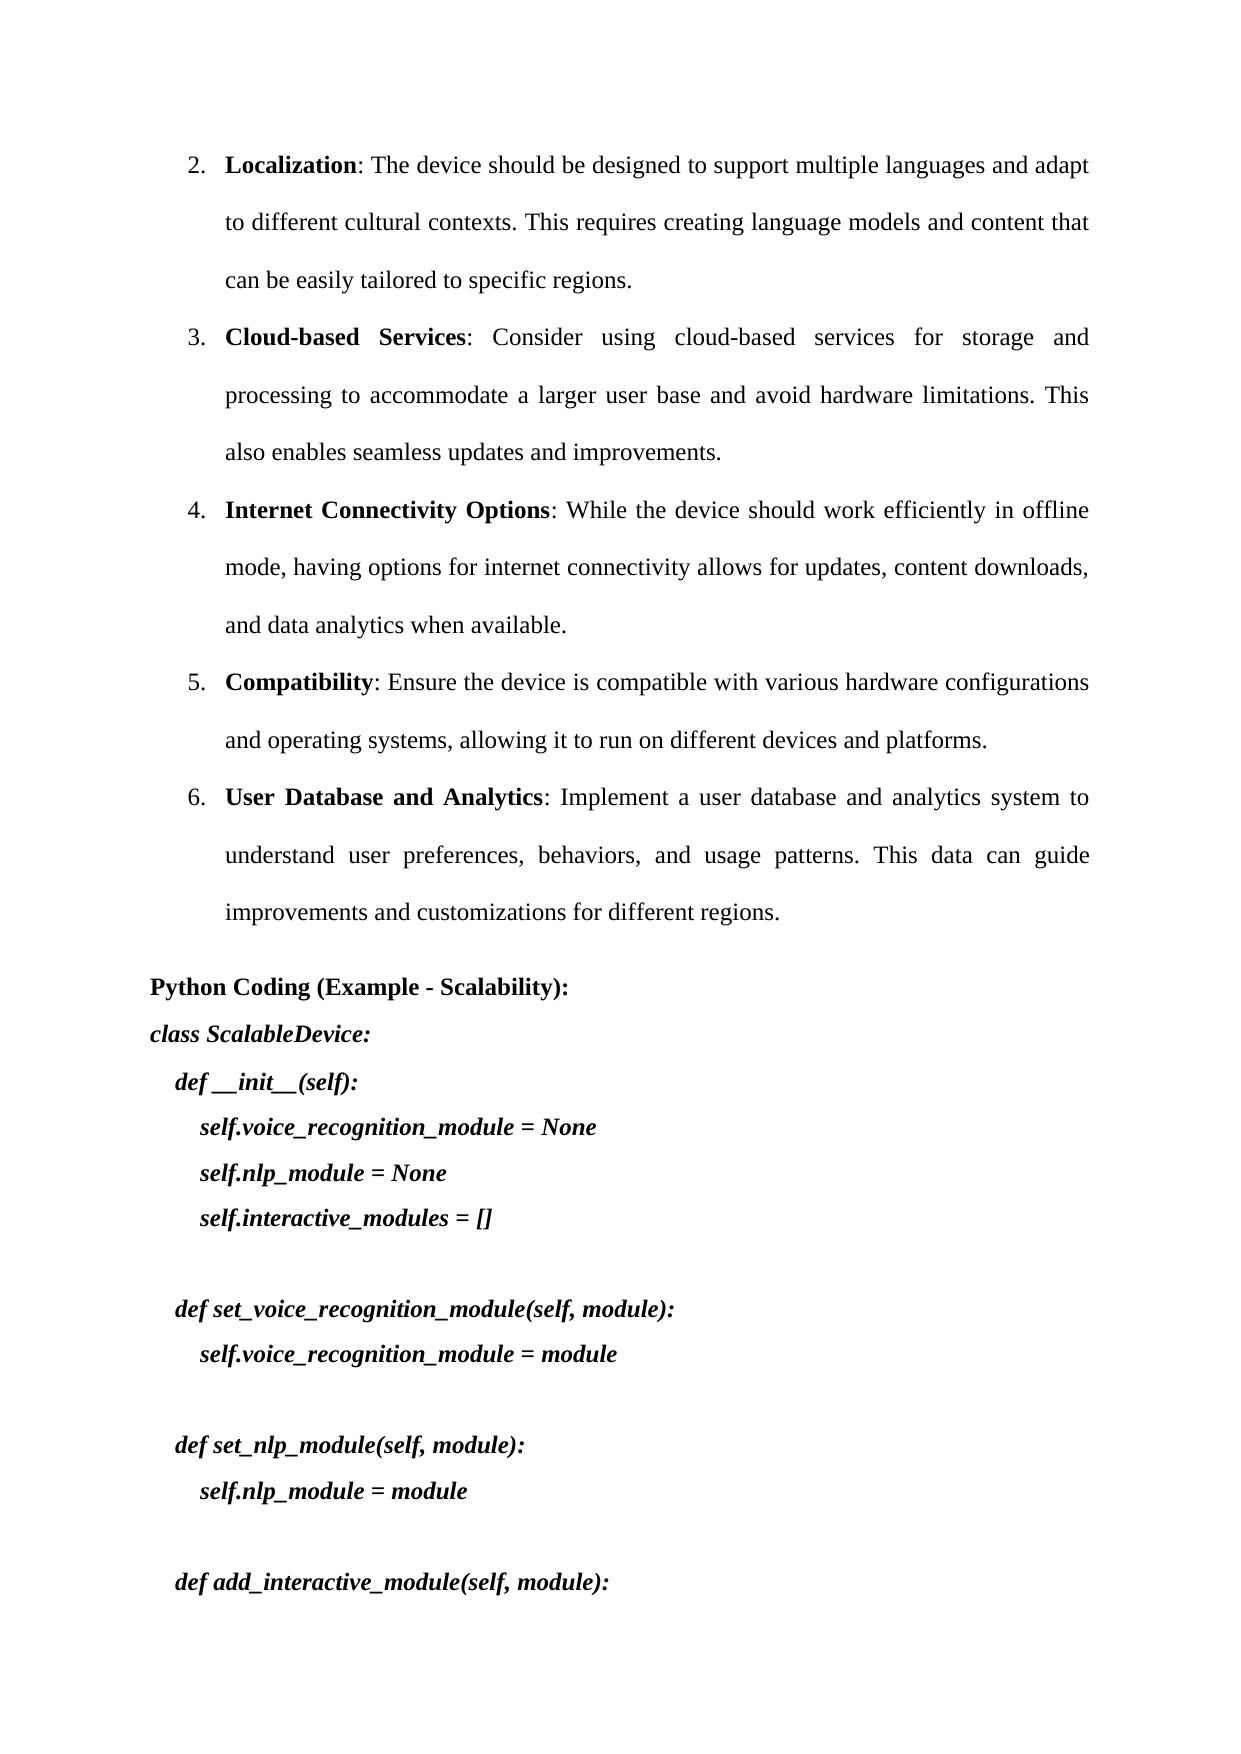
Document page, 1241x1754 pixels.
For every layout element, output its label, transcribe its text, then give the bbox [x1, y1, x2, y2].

text def add_interactive_module(self, module): [150, 1567, 1090, 1595]
text self.nlp_module = module [150, 1476, 1090, 1504]
list Compatibility: Ensure the device is compatible with various hardware configurations and operating systems, allowing it to run on different devices and platforms. [187, 667, 1090, 754]
text def set_voice_recognition_module(self, module): [150, 1294, 1090, 1323]
list User Database and Analytics: Implement a user database and analytics system to understand user preferences, behaviors, and usage patterns. This data can guide improvements and customizations for different regions. [187, 782, 1090, 926]
text class ScalableDevice: [150, 1019, 1090, 1048]
text self.nlp_module = None [150, 1158, 1090, 1187]
list Cloud-based Services: Consider using cloud-based services for storage and processing to accommodate a larger user base and avoid hardware limitations. This also enables seamless updates and improvements. [187, 322, 1090, 466]
text self.voice_recognition_module = module [150, 1339, 1090, 1368]
text def __init__(self): [150, 1067, 1090, 1096]
text self.interactive_modules = [] [150, 1203, 1090, 1232]
list Localization: The device should be designed to support multiple languages and adapt to different cultural contexts. This requires creating language models and content that can be easily tailored to specific regions. [187, 150, 1090, 294]
text def set_nlp_module(self, module): [150, 1430, 1090, 1459]
text self.voice_recognition_module = None [150, 1112, 1090, 1141]
list Internet Connectivity Options: While the device should work efficiently in offline mode, having options for internet connectivity allows for updates, content downloads, and data analytics when available. [187, 495, 1090, 639]
text Python Coding (Example - Scalability): [150, 972, 1090, 1000]
